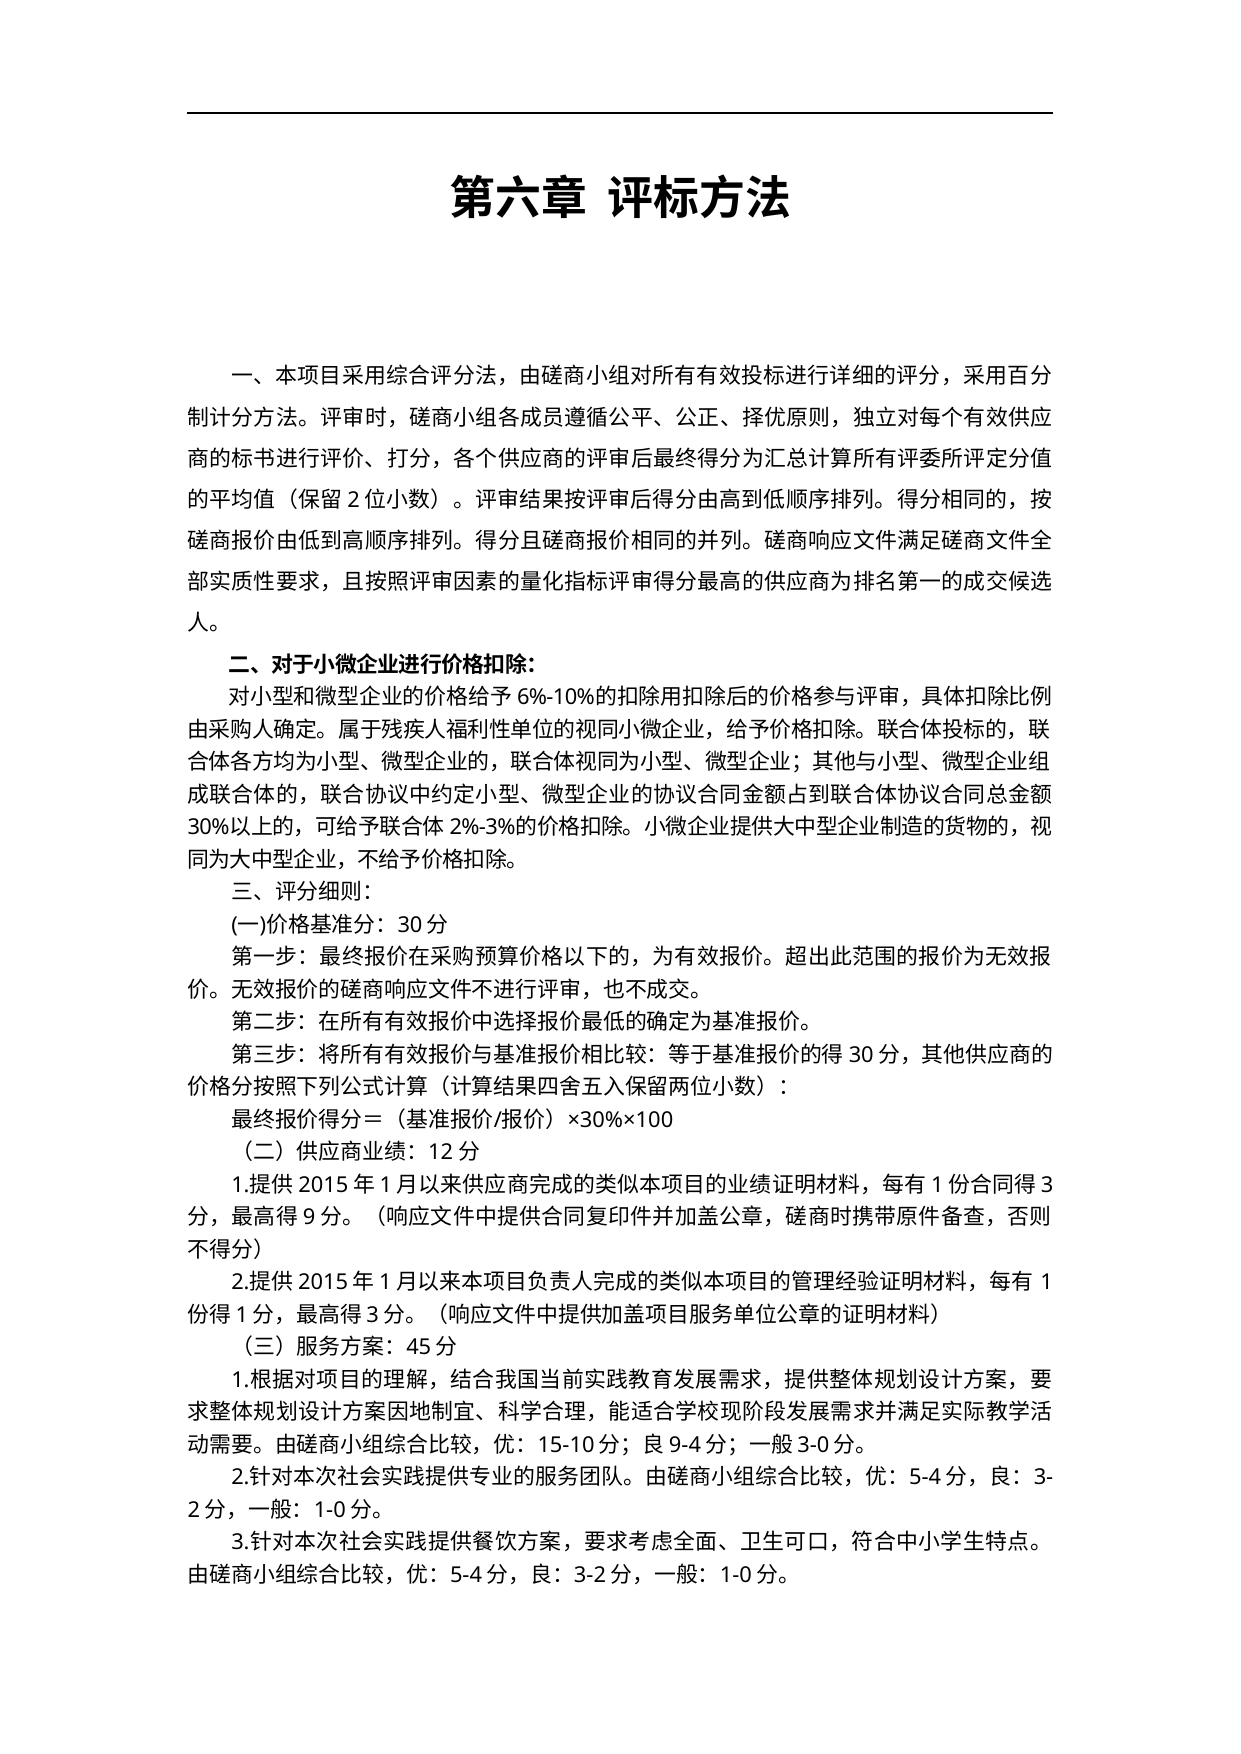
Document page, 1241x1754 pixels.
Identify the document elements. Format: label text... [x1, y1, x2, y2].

text 对小型和微型企业的价格给予6%-10%的扣除用扣除后的价格参与评审，具体扣除比例由采购人确定。属于残疾人福利性单位的视同小微企业，给予价格扣除。联合体投标的，联合体各方均为小型、微型企业的，联合体视同为小型、微型企业；其他与小型、微型企业组成联合体的，联合协议中约定小型、微型企业的协议合同金额占到联合体协议合同总金额30%以上的，可给予联合体2%-3%的价格扣除。小微企业提供大中型企业制造的货物的，视同为大中型企业，不给予价格扣除。 [187, 679, 1053, 874]
text 第六章 评标方法 [187, 146, 1053, 243]
text 第三步：将所有有效报价与基准报价相比较：等于基准报价的得30分，其他供应商的价格分按照下列公式计算（计算结果四舍五入保留两位小数）： [187, 1036, 1053, 1101]
text 二、对于小微企业进行价格扣除： [187, 646, 1053, 679]
text 2.提供2015年1月以来本项目负责人完成的类似本项目的管理经验证明材料，每有1份得1分，最高得3分。（响应文件中提供加盖项目服务单位公章的证明材料） [187, 1264, 1053, 1329]
text 最终报价得分＝（基准报价/报价）×30%×100 [187, 1101, 1053, 1134]
text (一)价格基准分：30分 [187, 906, 1053, 939]
text 第二步：在所有有效报价中选择报价最低的确定为基准报价。 [187, 1004, 1053, 1036]
text 1.根据对项目的理解，结合我国当前实践教育发展需求，提供整体规划设计方案，要求整体规划设计方案因地制宜、科学合理，能适合学校现阶段发展需求并满足实际教学活动需要。由磋商小组综合比较，优：15-10分；良9-4分；一般3-0分。 [187, 1361, 1053, 1459]
text （二）供应商业绩：12 分 [187, 1134, 1053, 1166]
text 3.针对本次社会实践提供餐饮方案，要求考虑全面、卫生可口，符合中小学生特点。由磋商小组综合比较，优：5-4分，良：3-2分，一般：1-0分。 [187, 1524, 1053, 1589]
text 一、本项目采用综合评分法，由磋商小组对所有有效投标进行详细的评分，采用百分制计分方法。评审时，磋商小组各成员遵循公平、公正、择优原则，独立对每个有效供应商的标书进行评价、打分，各个供应商的评审后最终得分为汇总计算所有评委所评定分值的平均值（保留2位小数）。评审结果按评审后得分由高到低顺序排列。得分相同的，按磋商报价由低到高顺序排列。得分且磋商报价相同的并列。磋商响应文件满足磋商文件全部实质性要求，且按照评审因素的量化指标评审得分最高的供应商为排名第一的成交候选人。 [187, 358, 1053, 637]
text 三、评分细则： [187, 874, 1053, 906]
text （三）服务方案：45分 [187, 1329, 1053, 1361]
text 1.提供2015年1月以来供应商完成的类似本项目的业绩证明材料，每有1份合同得3分，最高得9分。（响应文件中提供合同复印件并加盖公章，磋商时携带原件备查，否则不得分） [187, 1166, 1053, 1264]
text 第一步：最终报价在采购预算价格以下的，为有效报价。超出此范围的报价为无效报价。无效报价的磋商响应文件不进行评审，也不成交。 [187, 939, 1053, 1004]
text 2.针对本次社会实践提供专业的服务团队。由磋商小组综合比较，优：5-4分，良：3-2分，一般：1-0分。 [187, 1459, 1053, 1524]
